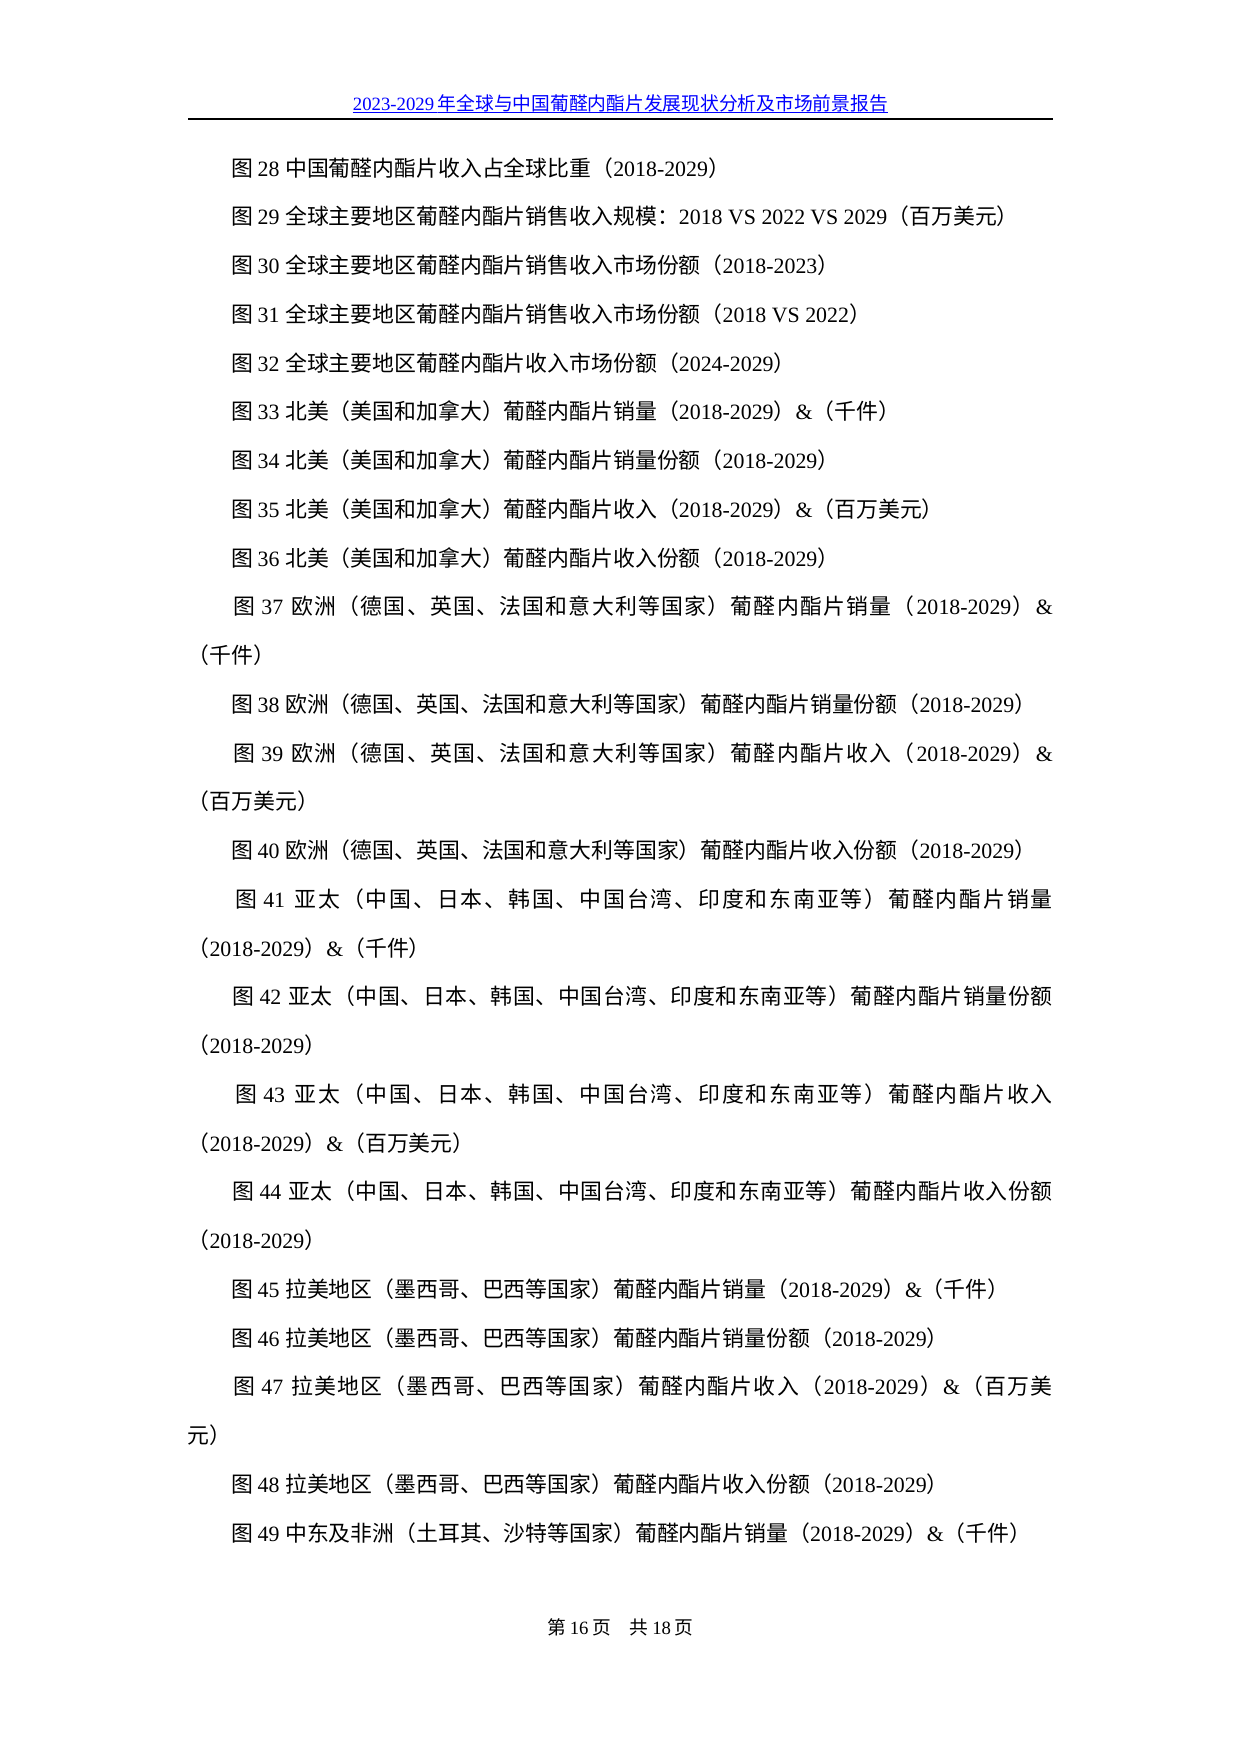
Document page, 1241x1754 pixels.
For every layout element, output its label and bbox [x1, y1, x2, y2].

text [187, 150, 1053, 1548]
